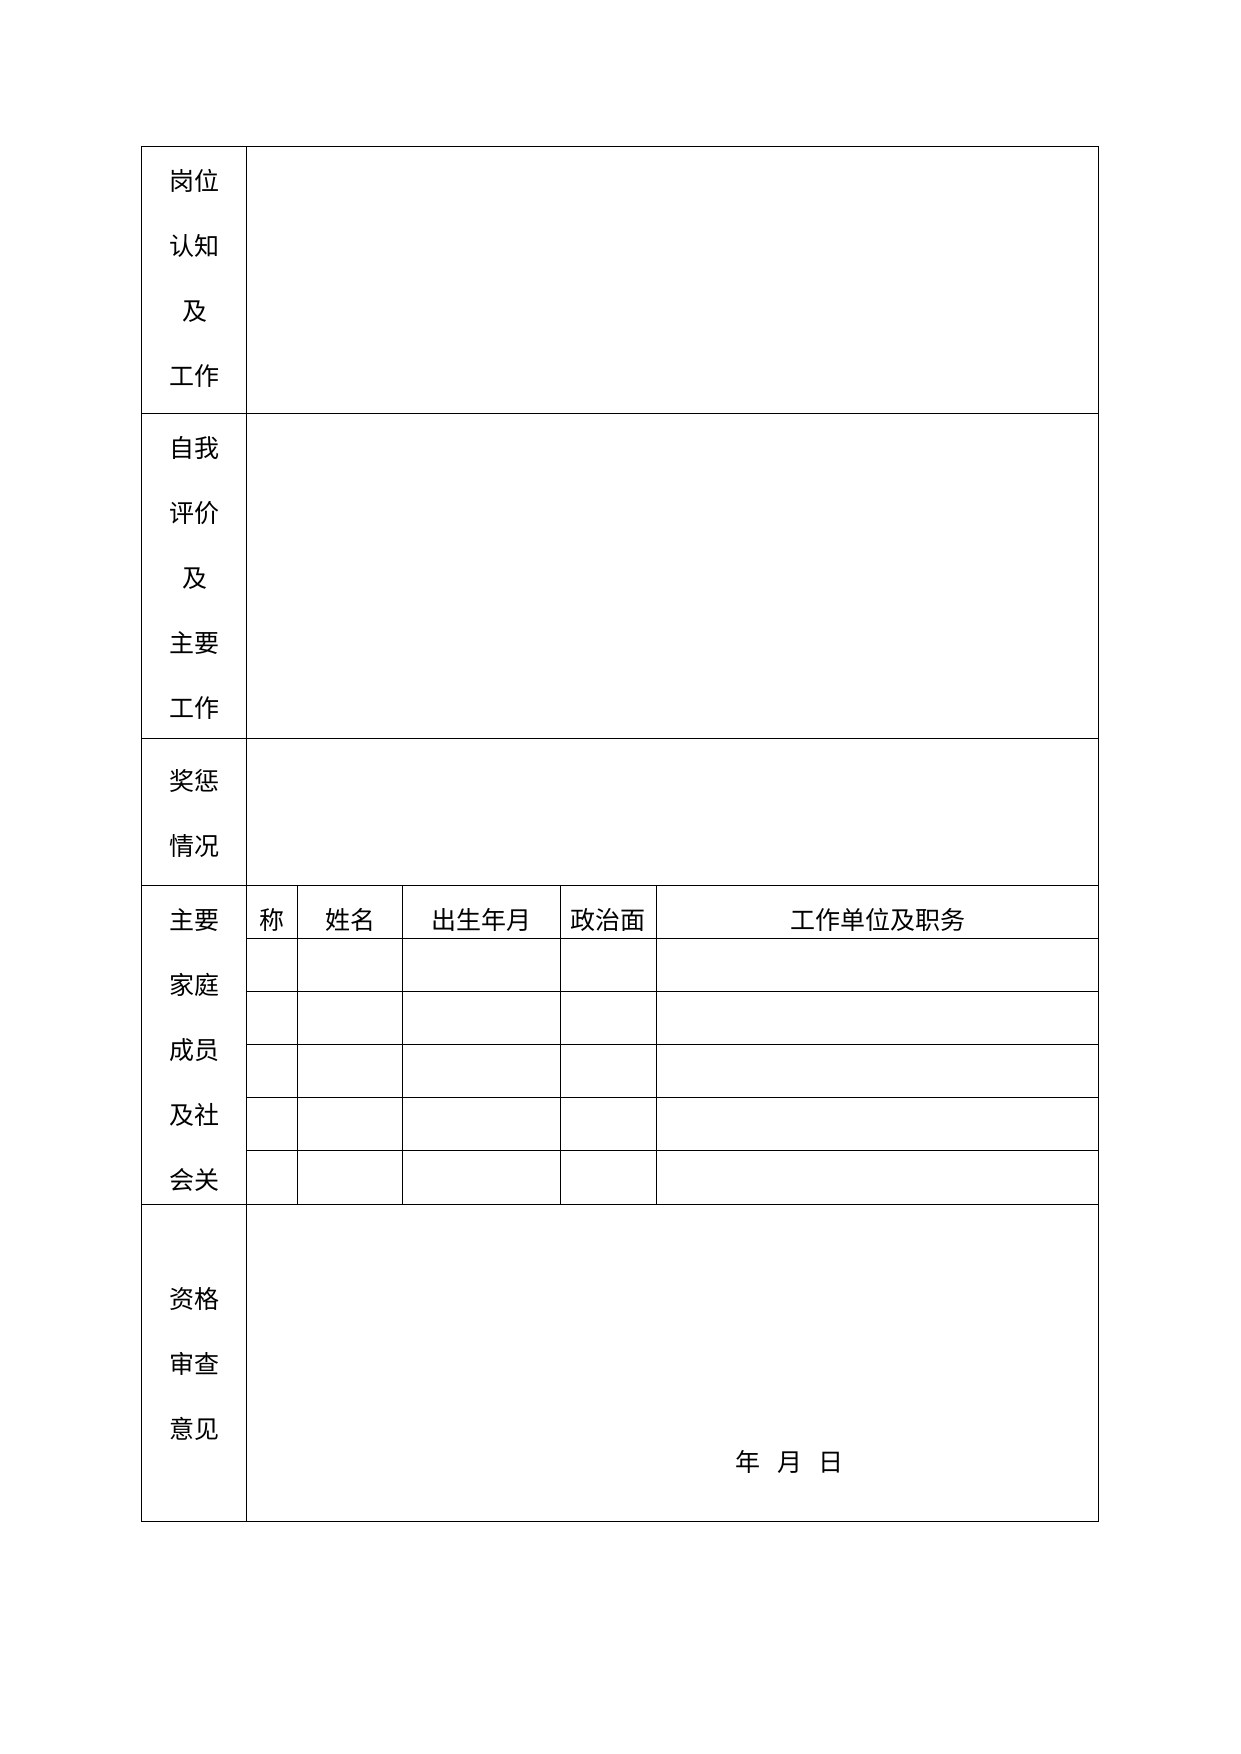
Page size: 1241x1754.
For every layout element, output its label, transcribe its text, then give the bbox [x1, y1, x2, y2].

table_cell 工作单位及职务 [657, 886, 1098, 938]
table_cell [403, 992, 560, 1044]
table_cell 称谓 [247, 886, 297, 938]
table_cell [247, 739, 1098, 885]
table_cell [298, 939, 402, 991]
table_cell [657, 1045, 1098, 1097]
table_cell [247, 1098, 297, 1150]
table_cell 奖惩 情况 [142, 739, 246, 885]
table_cell [657, 939, 1098, 991]
table_cell [247, 992, 297, 1044]
table_cell 资格 审查 意见 [142, 1205, 246, 1521]
table_cell 岗位 认知 及 工作 设想 [142, 147, 246, 413]
table_cell [561, 939, 656, 991]
table_cell [298, 1098, 402, 1150]
table_cell [561, 1098, 656, 1150]
table_cell [403, 1045, 560, 1097]
table_cell [298, 992, 402, 1044]
table_cell [657, 992, 1098, 1044]
table_cell [247, 414, 1098, 737]
table_cell 出生年月 [403, 886, 560, 938]
table_cell [247, 939, 297, 991]
table_cell [247, 147, 1098, 413]
table_cell 年 月 日 [247, 1205, 1098, 1521]
table_cell [561, 1045, 656, 1097]
table_cell [247, 1045, 297, 1097]
table_cell [298, 1151, 402, 1203]
table_cell [403, 1098, 560, 1150]
table_cell 自我 评价 及 主要 工作 业绩 [142, 414, 246, 737]
table_cell 政治面貌 [561, 886, 656, 938]
table_cell [561, 992, 656, 1044]
table_cell [298, 1045, 402, 1097]
table_cell [657, 1098, 1098, 1150]
table_cell [247, 1151, 297, 1203]
table_cell [403, 939, 560, 991]
table_cell [561, 1151, 656, 1203]
table_cell [403, 1151, 560, 1203]
table_cell 主要 家庭 成员 及社 会关 系 [142, 886, 246, 1203]
table_cell 姓名 [298, 886, 402, 938]
table_cell [657, 1151, 1098, 1203]
